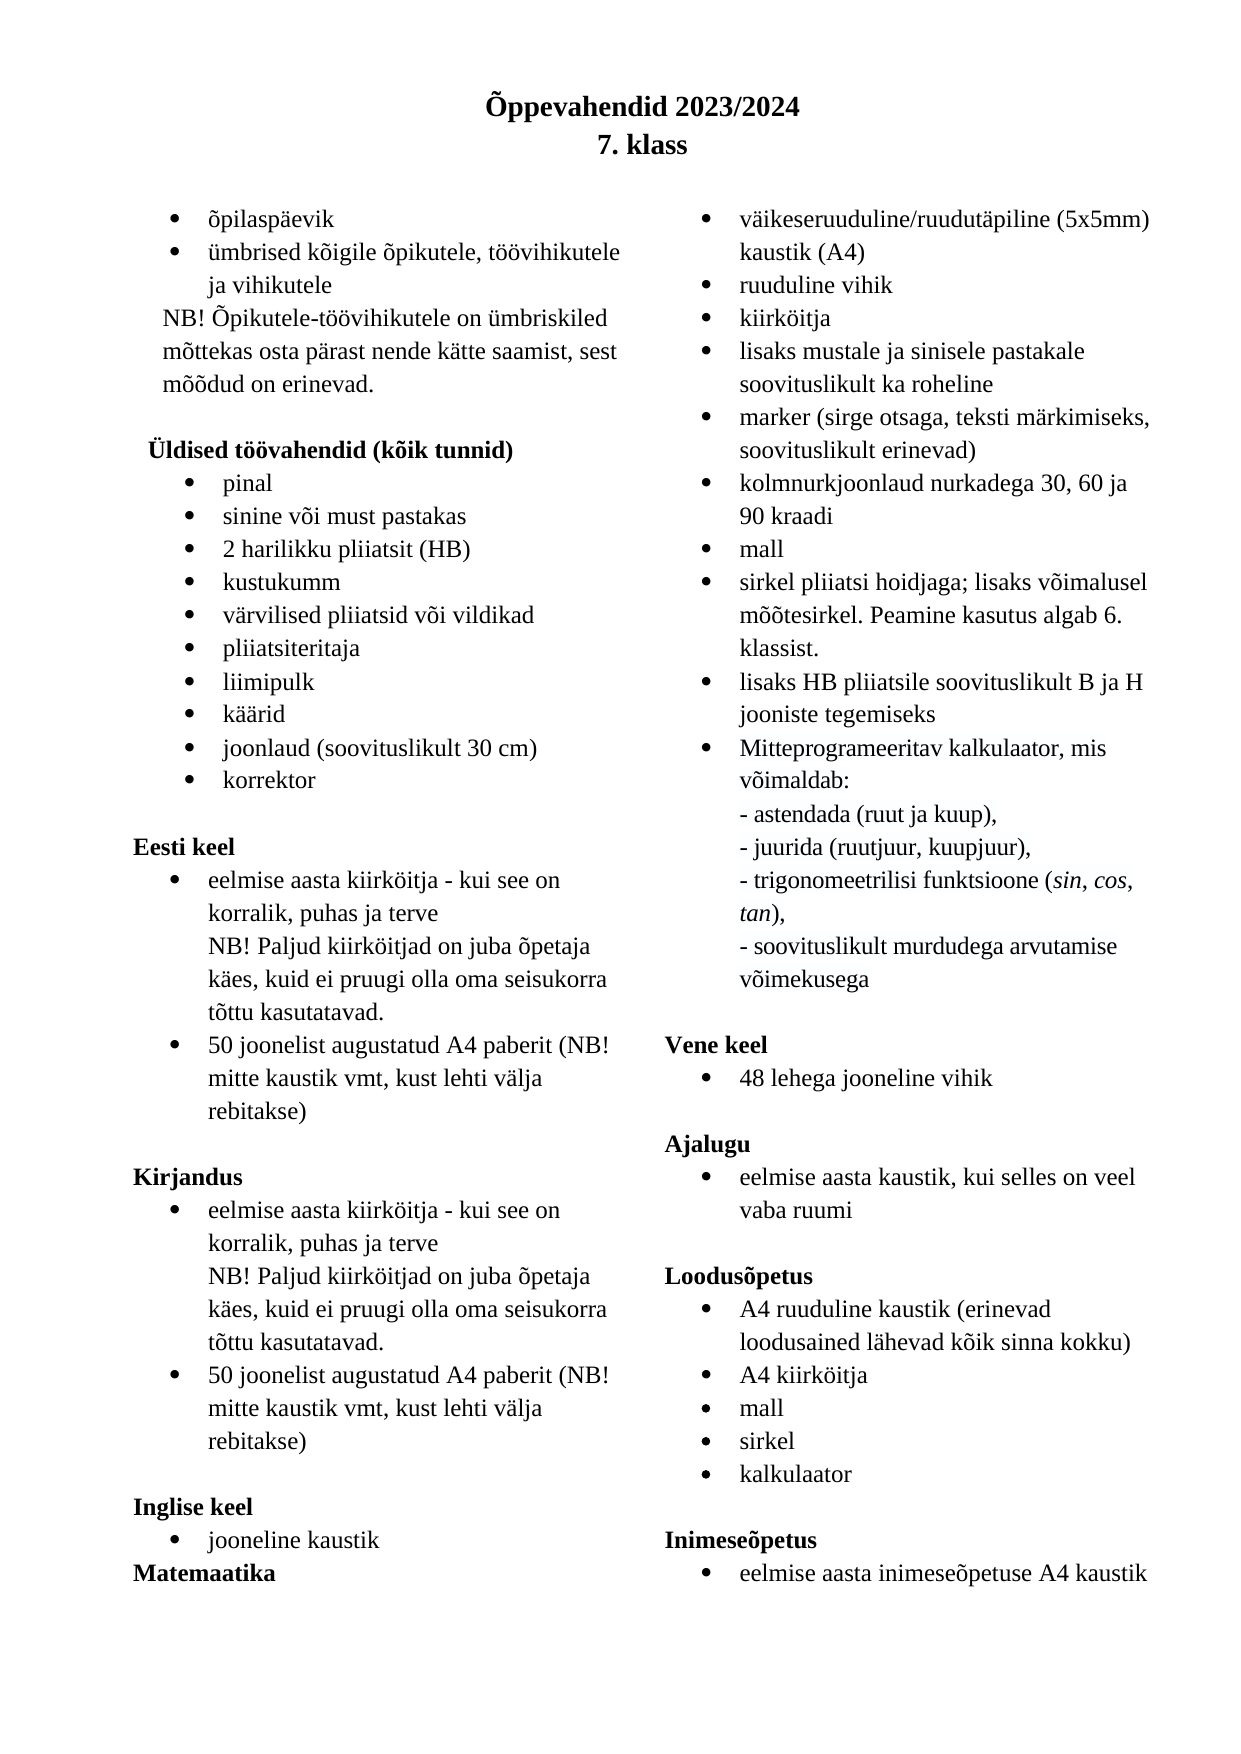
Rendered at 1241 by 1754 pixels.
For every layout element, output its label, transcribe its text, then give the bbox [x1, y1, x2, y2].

list eelmise aasta kaustik, kui selles on veel vaba ruumi [702, 1162, 1152, 1224]
text Üldised töövahendid (kõik tunnid) [148, 435, 620, 464]
list kustukumm [185, 567, 620, 596]
list väikeseruuduline/ruudutäpiline (5x5mm) kaustik (A4) [702, 204, 1152, 266]
list mall [702, 1393, 1152, 1422]
text Inimeseõpetus [664, 1525, 1152, 1554]
list kalkulaator [702, 1459, 1152, 1488]
list ümbrised kõigile õpikutele, töövihikutele ja vihikutele [170, 237, 620, 299]
list värvilised pliiatsid või vildikad [185, 601, 620, 629]
list NB! Paljud kiirköitjad on juba õpetaja käes, kuid ei pruugi olla oma seisukorra tõttu kasutatavad. [208, 1261, 620, 1356]
list ruuduline vihik [702, 270, 1152, 299]
list eelmise aasta kiirköitja - kui see on korralik, puhas ja terve [170, 865, 620, 926]
text 7. klass [133, 127, 1152, 161]
list kolmnurkjoonlaud nurkadega 30, 60 ja 90 kraadi [702, 468, 1152, 530]
text Inglise keel [133, 1492, 620, 1521]
list 50 joonelist augustatud A4 paberit (NB! mitte kaustik vmt, kust lehti välja rebitakse) [170, 1360, 620, 1455]
list kiirköitja [702, 303, 1152, 332]
list eelmise aasta kiirköitja - kui see on korralik, puhas ja terve [170, 1195, 620, 1257]
list eelmise aasta inimeseõpetuse A4 kaustik [702, 1558, 1152, 1587]
list NB! Õpikutele-töövihikutele on ümbriskiled mõttekas osta pärast nende kätte saamist, sest mõõdud on erinevad. [162, 303, 620, 398]
list 50 joonelist augustatud A4 paberit (NB! mitte kaustik vmt, kust lehti välja rebitakse) [170, 1030, 620, 1124]
list jooneline kaustik [170, 1525, 620, 1554]
list sinine või must pastakas [185, 501, 620, 530]
text Eesti keel [133, 832, 620, 860]
list 2 harilikku pliiatsit (HB) [185, 534, 620, 563]
text Kirjandus [133, 1162, 620, 1191]
list õpilaspäevik [170, 204, 620, 233]
list 48 lehega jooneline vihik [702, 1063, 1152, 1092]
list A4 ruuduline kaustik (erinevad loodusained lähevad kõik sinna kokku) [702, 1294, 1152, 1356]
list joonlaud (soovituslikult 30 cm) [185, 733, 620, 761]
list Mitteprogrameeritav kalkulaator, mis võimaldab: - astendada (ruut ja kuup), - juurida (ruutjuur, kuupjuur), - trigonomeetrilisi funktsioone (sin, cos, tan), - soovituslikult murdudega arvutamise võimekusega [702, 733, 1152, 992]
list mall [702, 534, 1152, 563]
text Matemaatika [133, 1558, 620, 1587]
text Õppevahendid 2023/2024 [133, 89, 1152, 122]
list liimipulk [185, 667, 620, 695]
text Ajalugu [664, 1129, 1152, 1158]
text Vene keel [664, 1030, 1152, 1058]
list marker (sirge otsaga, teksti märkimiseks, soovituslikult erinevad) [702, 402, 1152, 464]
list sirkel pliiatsi hoidjaga; lisaks võimalusel mõõtesirkel. Peamine kasutus algab 6. klassist. [702, 567, 1152, 662]
list NB! Paljud kiirköitjad on juba õpetaja käes, kuid ei pruugi olla oma seisukorra tõttu kasutatavad. [208, 931, 620, 1026]
list sirkel [702, 1426, 1152, 1455]
list pinal [185, 468, 620, 497]
list A4 kiirköitja [702, 1360, 1152, 1389]
list käärid [185, 699, 620, 728]
list korrektor [185, 766, 620, 794]
list pliiatsiteritaja [185, 633, 620, 662]
list lisaks HB pliiatsile soovituslikult B ja H jooniste tegemiseks [702, 667, 1152, 728]
list lisaks mustale ja sinisele pastakale soovituslikult ka roheline [702, 336, 1152, 398]
text Loodusõpetus [664, 1261, 1152, 1290]
